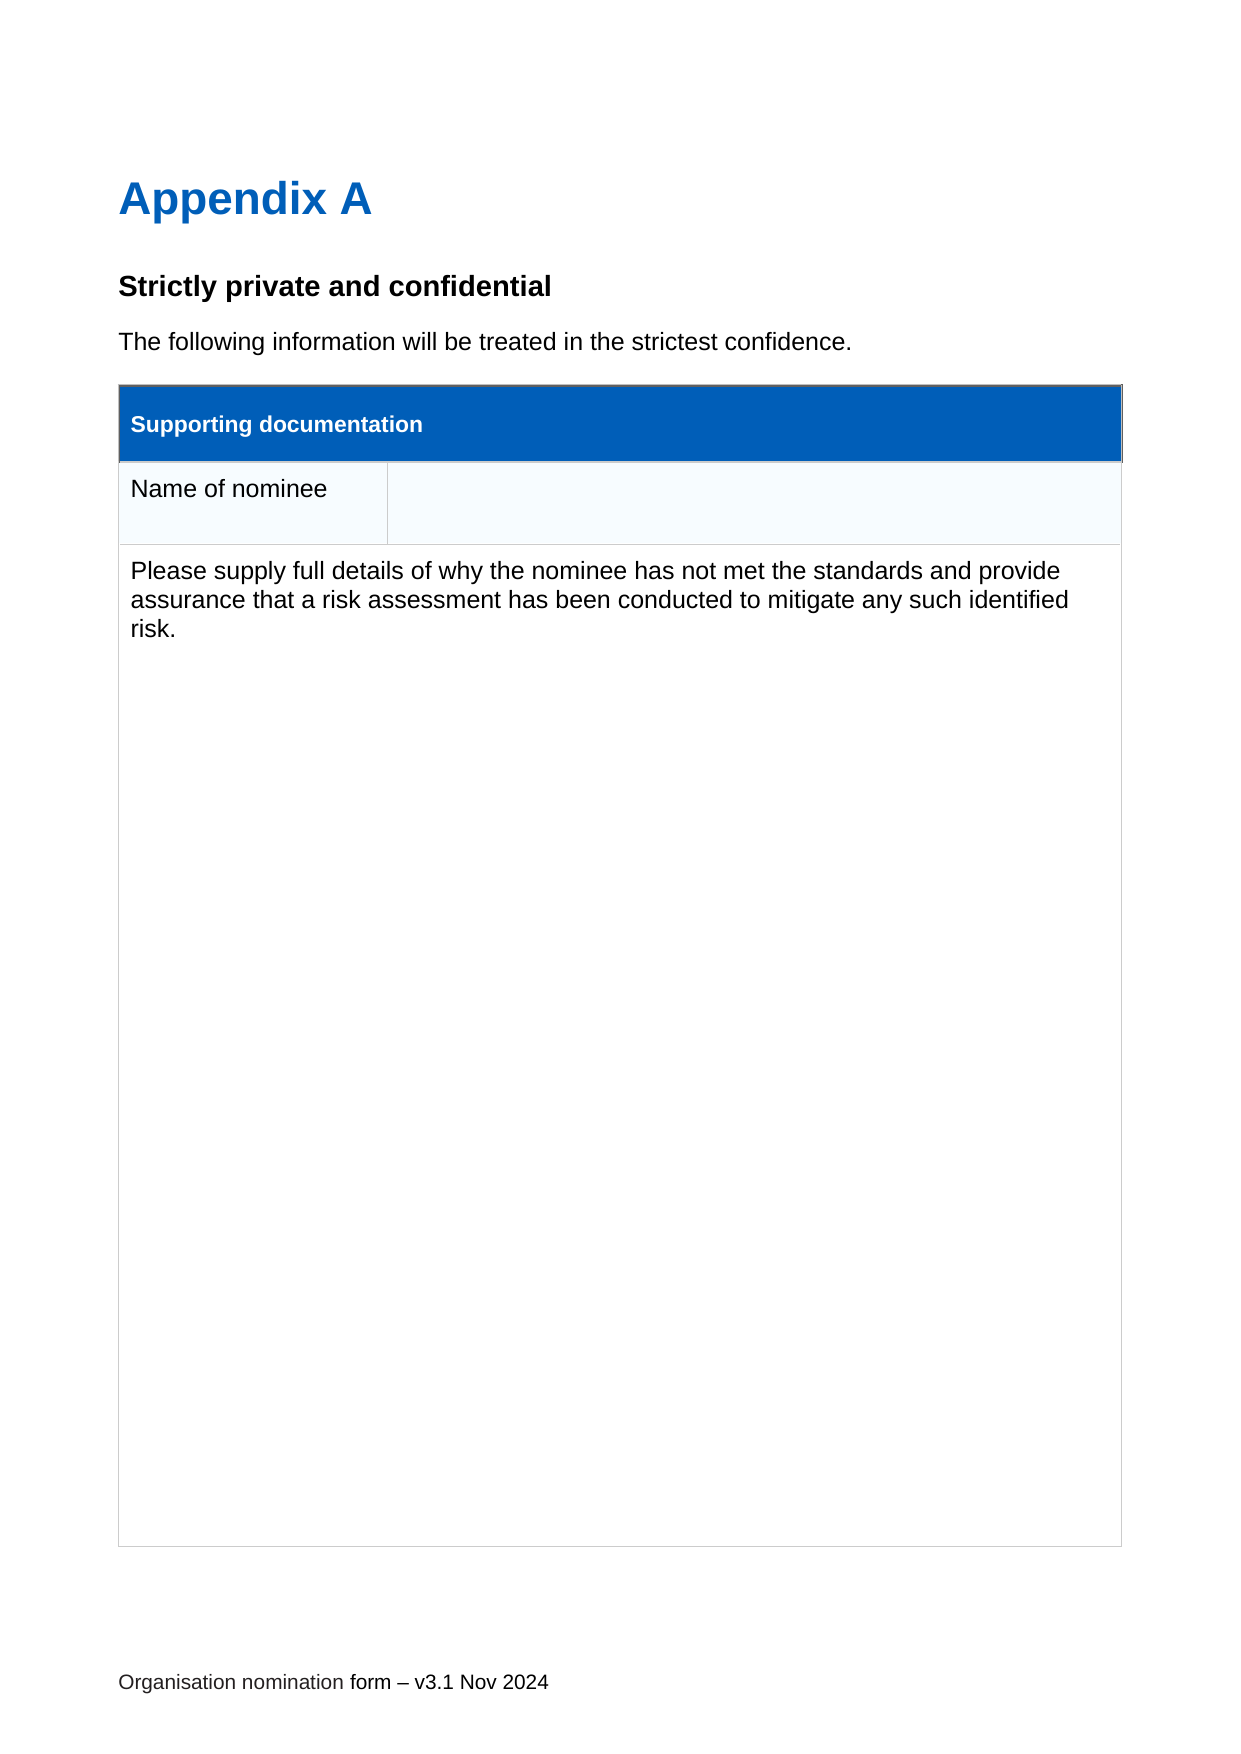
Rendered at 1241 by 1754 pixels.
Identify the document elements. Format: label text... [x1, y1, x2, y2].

text Strictly private and confidential [118, 269, 1122, 303]
table_cell [388, 463, 1121, 543]
table_cell Name of nominee [119, 463, 387, 543]
table_cell Please supply full details of why the nominee has not met the standards and provide assurance that a risk assessment has been conducted to mitigate any such identified risk. [119, 544, 1121, 1546]
table_header Supporting documentation [120, 387, 1121, 461]
subtitle Appendix A [118, 171, 1122, 224]
text The following information will be treated in the strictest confidence. [118, 327, 1122, 356]
